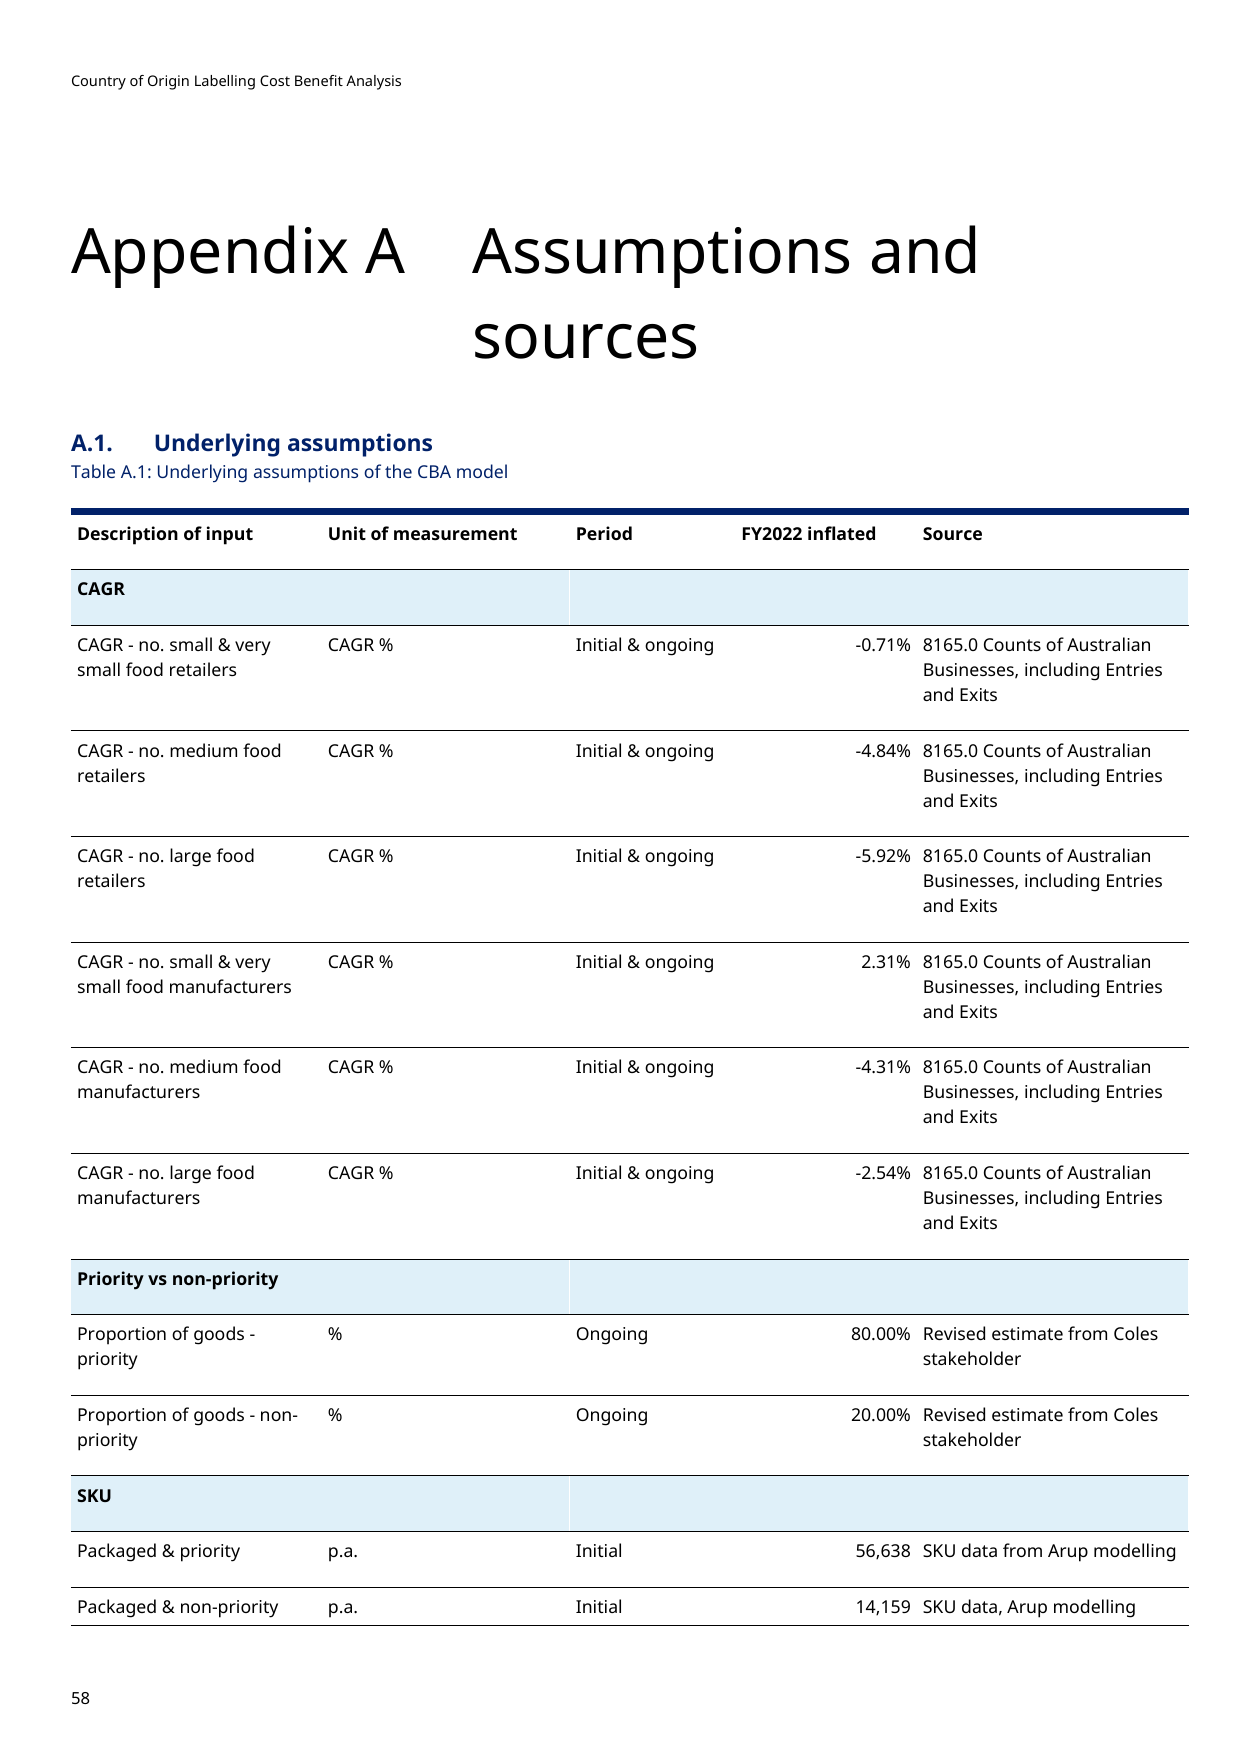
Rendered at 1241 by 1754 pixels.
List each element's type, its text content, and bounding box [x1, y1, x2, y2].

table_cell CAGR % [322, 837, 569, 942]
table_cell CAGR - no. medium food retailers [71, 731, 322, 836]
table_cell [570, 570, 735, 625]
table_cell % [322, 1396, 569, 1475]
table_header Source [917, 515, 1188, 569]
table_cell 80.00% [735, 1315, 917, 1395]
table_cell Initial & ongoing [570, 1048, 735, 1153]
table_cell p.a. [322, 1588, 569, 1624]
table_cell Revised estimate from Coles stakeholder [917, 1396, 1188, 1475]
table_cell 8165.0 Counts of Australian Businesses, including Entries and Exits [917, 943, 1188, 1047]
table_cell [735, 1476, 917, 1531]
text : Underlying assumptions of the CBA model [71, 458, 794, 483]
table_cell [570, 1260, 735, 1314]
table_cell Packaged & priority [71, 1532, 322, 1587]
table_cell 8165.0 Counts of Australian Businesses, including Entries and Exits [917, 1154, 1188, 1258]
table_cell p.a. [322, 1532, 569, 1587]
table_header Description of input [71, 515, 322, 569]
table_cell [570, 1476, 735, 1531]
table_cell [917, 1260, 1188, 1314]
table_cell Initial & ongoing [570, 626, 735, 730]
table_cell CAGR - no. large food retailers [71, 837, 322, 942]
table_cell Ongoing [570, 1396, 735, 1475]
table_cell 8165.0 Counts of Australian Businesses, including Entries and Exits [917, 1048, 1188, 1153]
table_cell SKU data, Arup modelling [917, 1588, 1188, 1624]
table_cell Packaged & non-priority [71, 1588, 322, 1624]
table_cell CAGR - no. large food manufacturers [71, 1154, 322, 1258]
table_cell Initial [570, 1588, 735, 1624]
table_cell Initial & ongoing [570, 731, 735, 836]
table_cell -4.31% [735, 1048, 917, 1153]
table_cell -2.54% [735, 1154, 917, 1258]
table_cell CAGR - no. small & very small food manufacturers [71, 943, 322, 1047]
table_cell Initial & ongoing [570, 1154, 735, 1258]
table_cell CAGR % [322, 1048, 569, 1153]
table_cell % [322, 1315, 569, 1395]
table_cell -4.84% [735, 731, 917, 836]
table_cell CAGR [71, 570, 569, 625]
table_cell Initial [570, 1532, 735, 1587]
table_cell 56,638 [735, 1532, 917, 1587]
table_cell 2.31% [735, 943, 917, 1047]
table_cell CAGR % [322, 1154, 569, 1258]
table_header FY2022 inflated [735, 515, 917, 569]
table_header Period [570, 515, 735, 569]
table_cell 8165.0 Counts of Australian Businesses, including Entries and Exits [917, 731, 1188, 836]
table_cell [917, 1476, 1188, 1531]
table_cell -0.71% [735, 626, 917, 730]
table_cell Proportion of goods - priority [71, 1315, 322, 1395]
table_cell Proportion of goods - non-priority [71, 1396, 322, 1475]
table_cell Initial & ongoing [570, 837, 735, 942]
table_header Unit of measurement [322, 515, 569, 569]
table_cell -5.92% [735, 837, 917, 942]
table_cell SKU data from Arup modelling [917, 1532, 1188, 1587]
table_cell [322, 1476, 569, 1531]
table_cell 14,159 [735, 1588, 917, 1624]
table_cell CAGR - no. medium food manufacturers [71, 1048, 322, 1153]
table_cell CAGR % [322, 626, 569, 730]
table_cell Revised estimate from Coles stakeholder [917, 1315, 1188, 1395]
table_cell Priority vs non-priority [71, 1260, 569, 1314]
table_cell [917, 570, 1188, 625]
table_cell 8165.0 Counts of Australian Businesses, including Entries and Exits [917, 626, 1188, 730]
table_cell CAGR % [322, 731, 569, 836]
table_cell Ongoing [570, 1315, 735, 1395]
table_cell [735, 570, 917, 625]
table_cell CAGR - no. small & very small food retailers [71, 626, 322, 730]
table_cell CAGR % [322, 943, 569, 1047]
table_cell Initial & ongoing [570, 943, 735, 1047]
table_cell 20.00% [735, 1396, 917, 1475]
table_cell [735, 1260, 917, 1314]
list Assumptions and sources [71, 207, 1119, 377]
text Underlying assumptions [71, 427, 794, 458]
table_cell 8165.0 Counts of Australian Businesses, including Entries and Exits [917, 837, 1188, 942]
table_cell SKU [71, 1476, 322, 1531]
